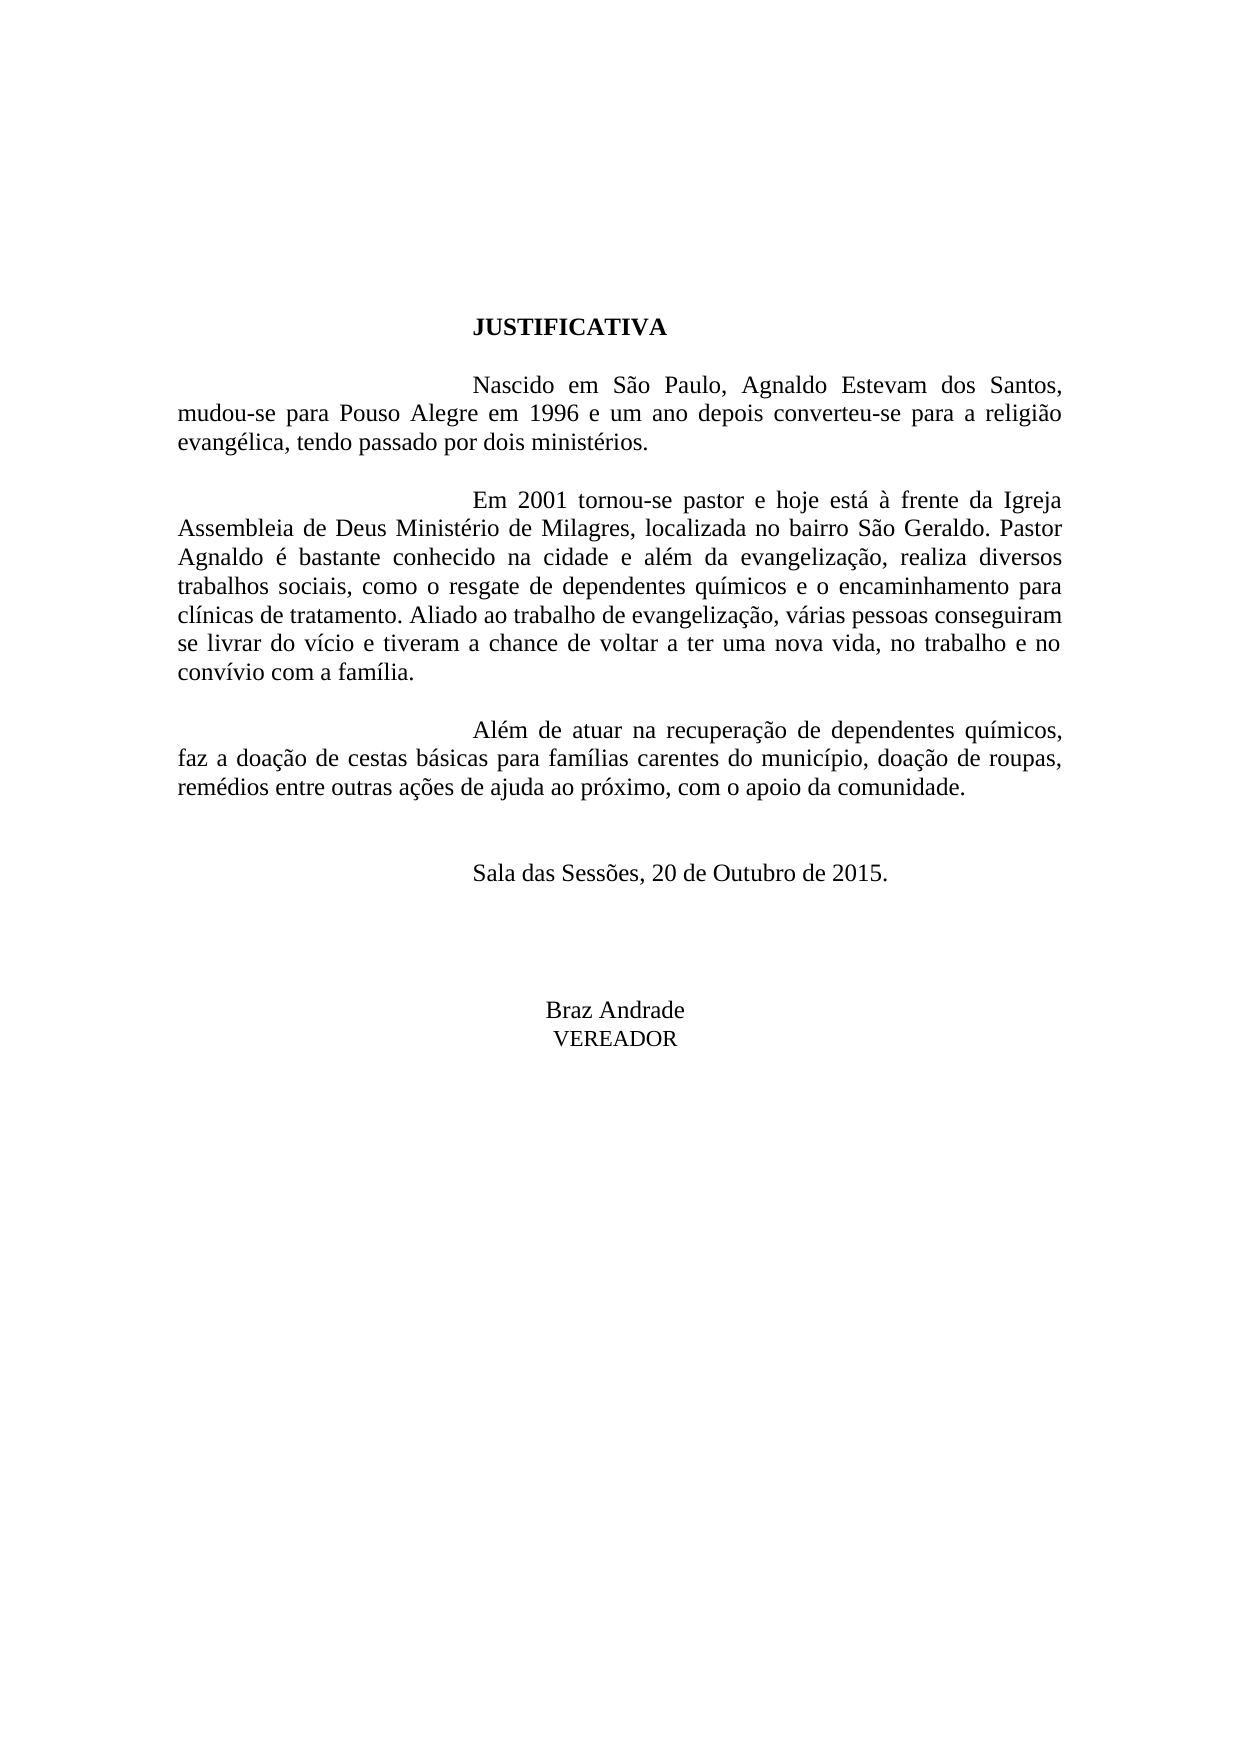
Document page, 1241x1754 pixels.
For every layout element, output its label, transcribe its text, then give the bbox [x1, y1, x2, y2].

text Além de atuar na recuperação de dependentes químicos, faz a doação de cestas básicas para famílias carentes do município, doação de roupas, remédios entre outras ações de ajuda ao próximo, com o apoio da comunidade. [177, 715, 1063, 801]
text Sala das Sessões, 20 de Outubro de 2015. [177, 858, 1063, 887]
text Nascido em São Paulo, Agnaldo Estevam dos Santos, mudou-se para Pouso Alegre em 1996 e um ano depois converteu-se para a religião evangélica, tendo passado por dois ministérios. [177, 370, 1063, 456]
table_cell VEREADOR [170, 1025, 1060, 1051]
text JUSTIFICATIVA [177, 312, 1063, 341]
table_header Braz Andrade [170, 995, 1060, 1024]
text Em 2001 tornou-se pastor e hoje está à frente da Igreja Assembleia de Deus Ministério de Milagres, localizada no bairro São Geraldo. Pastor Agnaldo é bastante conhecido na cidade e além da evangelização, realiza diversos trabalhos sociais, como o resgate de dependentes químicos e o encaminhamento para clínicas de tratamento. Aliado ao trabalho de evangelização, várias pessoas conseguiram se livrar do vício e tiveram a chance de voltar a ter uma nova vida, no trabalho e no convívio com a família. [177, 485, 1063, 686]
